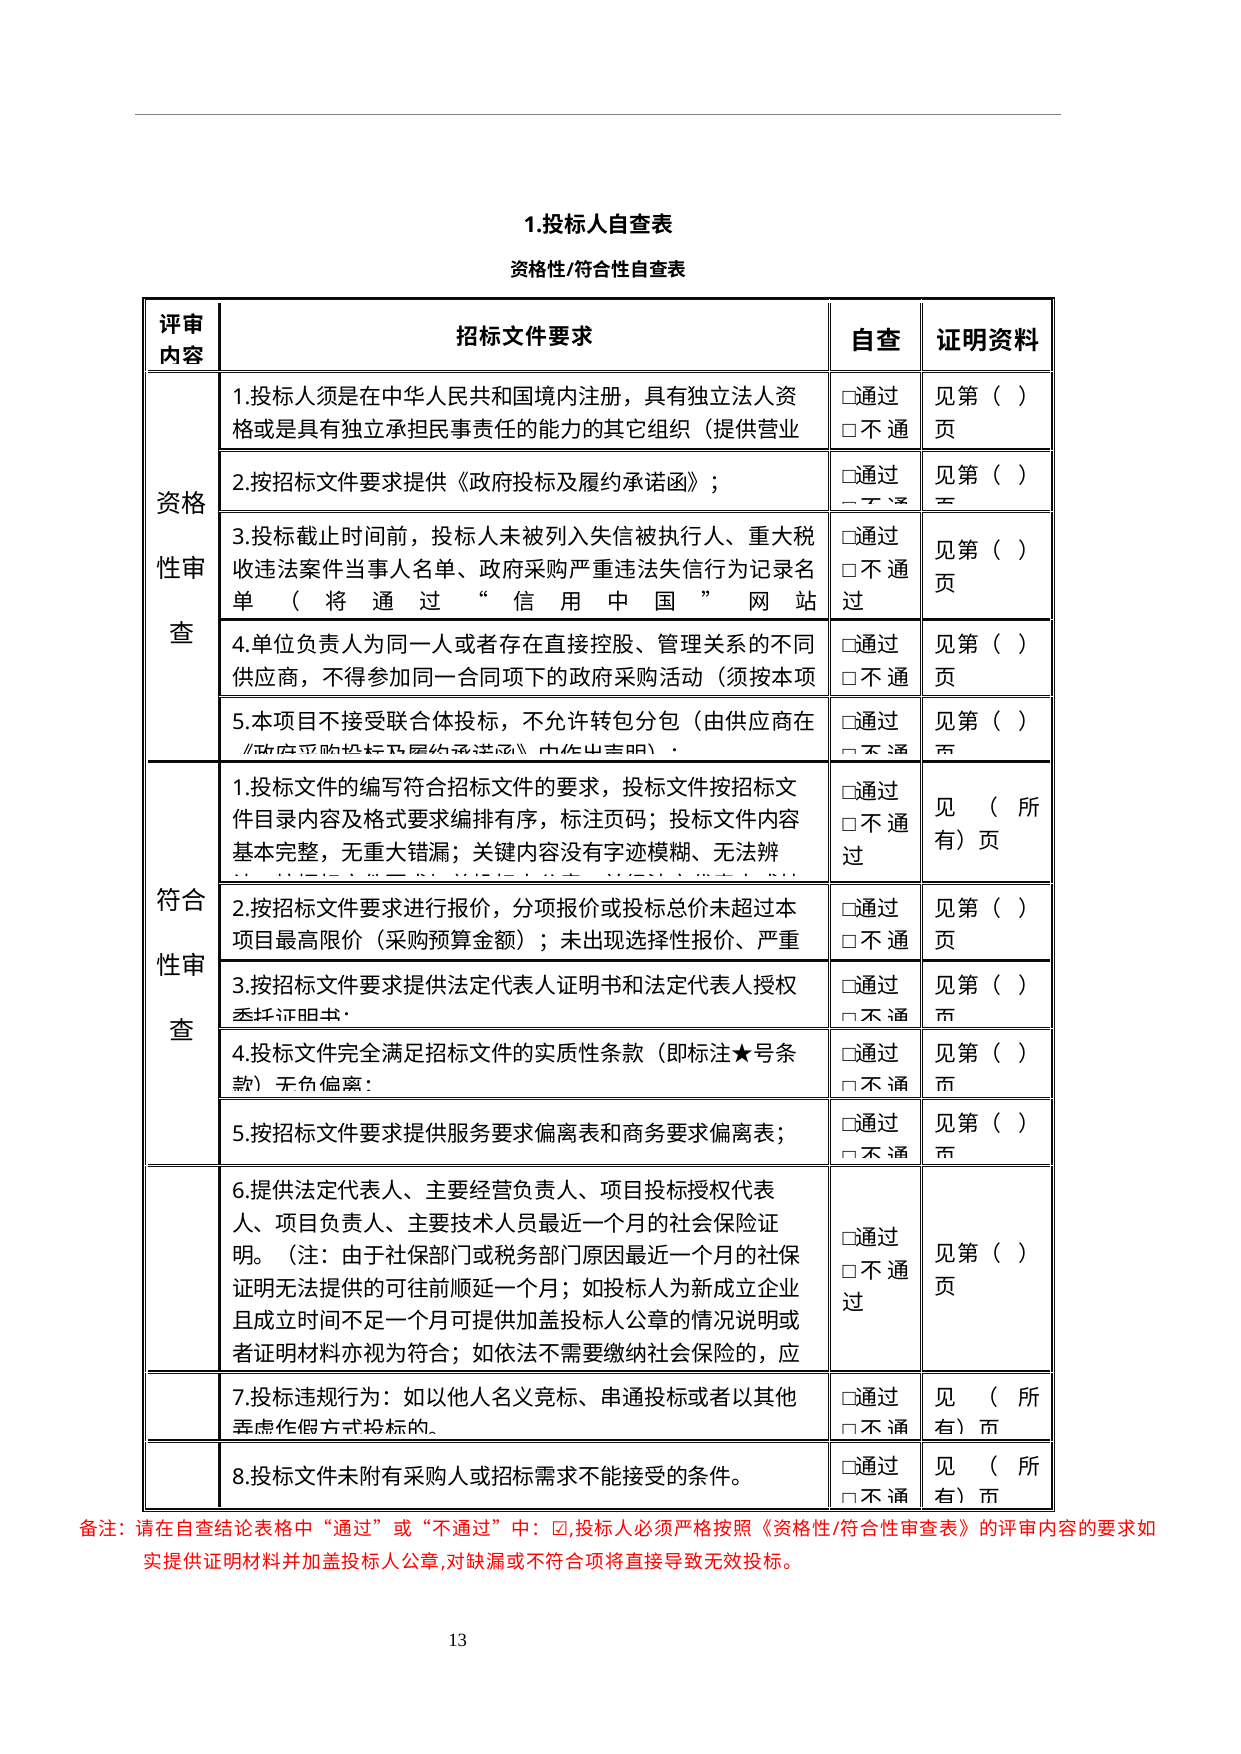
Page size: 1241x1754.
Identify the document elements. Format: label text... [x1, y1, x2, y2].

table_cell 见第（ ）页 [923, 881, 1052, 959]
table_cell 1.投标人须是在中华人民共和国境内注册，具有独立法人资格或是具有独立承担民事责任的能力的其它组织（提供营业执照或事业单位法人证等法人证明扫描件，原件备查）； [221, 373, 828, 448]
table_cell 见第（ ）页 [923, 370, 1052, 448]
table_cell [144, 1164, 219, 1370]
table_cell □通过 □不通过 [831, 452, 920, 510]
table_header 自查 结论 [830, 300, 922, 369]
table_cell 4.单位负责人为同一人或者存在直接控股、管理关系的不同供应商，不得参加同一合同项下的政府采购活动（须按本项目招标文件格式要求提供《股东构成审查表》加盖投标人公章）。 [221, 621, 828, 695]
table_cell 4.投标文件完全满足招标文件的实质性条款（即标注★号条款）无负偏离； [221, 1030, 828, 1097]
table_cell 符合性审查 [146, 760, 218, 1164]
table_cell 见（所有）页 [923, 1370, 1052, 1439]
table_cell 5.按招标文件要求提供服务要求偏离表和商务要求偏离表； [221, 1100, 828, 1164]
table_header 证明资料 [922, 300, 1051, 369]
table_cell 1.投标文件的编写符合招标文件的要求，投标文件按招标文件目录内容及格式要求编排有序，标注页码；投标文件内容基本完整，无重大错漏；关键内容没有字迹模糊、无法辨认。按招标文件要求加盖投标人公章，并经法定代表人或其委托代理人签字（或盖章）； [221, 763, 828, 881]
table_cell □通过 □不通过 [831, 1030, 920, 1097]
table_cell [146, 1439, 219, 1508]
table_cell 2.按招标文件要求提供《政府投标及履约承诺函》； [221, 452, 828, 510]
table_header 评审内容 [146, 300, 219, 369]
table_cell [146, 1370, 218, 1439]
table_cell 3.按招标文件要求提供法定代表人证明书和法定代表人授权委托证明书； [221, 962, 828, 1027]
table_cell 见（所有）页 [923, 760, 1051, 881]
table_cell 见第（ ）页 [922, 695, 1053, 760]
table_cell 5.本项目不接受联合体投标，不允许转包分包（由供应商在《政府采购投标及履约承诺函》中作出声明）； [221, 698, 828, 760]
table_cell □通过 □不通过 [831, 962, 920, 1027]
table_cell □通过 □不通过 [831, 698, 920, 760]
table_cell □通过 □不通过 [831, 621, 920, 695]
list 资格性/符合性自查表 [144, 252, 1053, 284]
table_cell 见第（ ）页 [923, 618, 1053, 695]
table_cell □通过 □不通过 [830, 1443, 922, 1508]
table_cell □通过 □不通过 [831, 1374, 920, 1439]
table_cell 见第（ ）页 [923, 448, 1052, 510]
table_cell 6.提供法定代表人、主要经营负责人、项目投标授权代表人、项目负责人、主要技术人员最近一个月的社会保险证明。（注：由于社保部门或税务部门原因最近一个月的社保证明无法提供的可往前顺延一个月；如投标人为新成立企业且成立时间不足一个月可提供加盖投标人公章的情况说明或者证明材料亦视为符合；如依法不需要缴纳社会保险的，应提供相应文件证明；如为退休返聘人员提供退休证明和聘用合同。如本项目未安排项目投标授权代表人、项目负责人、主要技术人员的，无需提供投标授权代表人、项目负责人、主要技术人员的社会保险证明。） [221, 1167, 828, 1370]
table_cell 3.投标截止时间前，投标人未被列入失信被执行人、重大税收违法案件当事人名单、政府采购严重违法失信行为记录名单（将通过“信用中国”网站（www.creditchina.gov.cn）、中国政府采购网（www.ccgp.gov.cn）渠道查询相关主体信用记录，查询时间须在采购公告之日起至投标截止日前）。 [221, 513, 828, 618]
table_cell 8.投标文件未附有采购人或招标需求不能接受的条件。 [219, 1443, 830, 1508]
table_cell 见第（ ）页 [922, 1097, 1053, 1164]
table_cell □通过 □不通过 [831, 1167, 920, 1370]
table_cell 资格性审查 [146, 370, 218, 760]
table_header 招标文件要求 [219, 300, 830, 369]
table_cell 7.投标违规行为：如以他人名义竞标、串通投标或者以其他弄虚作假方式投标的。 [221, 1374, 828, 1439]
table_cell 见第（ ）页 [922, 1027, 1053, 1097]
table_cell 见第（ ）页 [922, 510, 1053, 618]
table_cell 见第（ ）页 [923, 959, 1051, 1027]
table_cell □通过 □不通过 [831, 373, 920, 448]
table_cell 见（所有）页 [922, 1439, 1052, 1508]
table_cell 见第（ ）页 [922, 1164, 1053, 1370]
table_cell □通过 □不通过 [831, 1100, 920, 1164]
table_cell □通过 □不通过 [831, 885, 920, 959]
table_cell 2.按招标文件要求进行报价，分项报价或投标总价未超过本项目最高限价（采购预算金额）；未出现选择性报价、严重缺漏项或有附加条件报价的情形； [221, 885, 828, 959]
table_cell □通过 □不通过 [831, 763, 920, 881]
list 1.投标人自查表 [144, 207, 1053, 239]
table_cell □通过 □不通过 [831, 513, 920, 618]
text 备注：请在自查结论表格中“通过”或“不通过”中：☑,投标人必须严格按照《资格性/符合性审查表》的评审内容的要求如实提供证明材料并加盖投标人公章,对缺漏或不符合项将直接导致无效投标。 [79, 1511, 1173, 1576]
